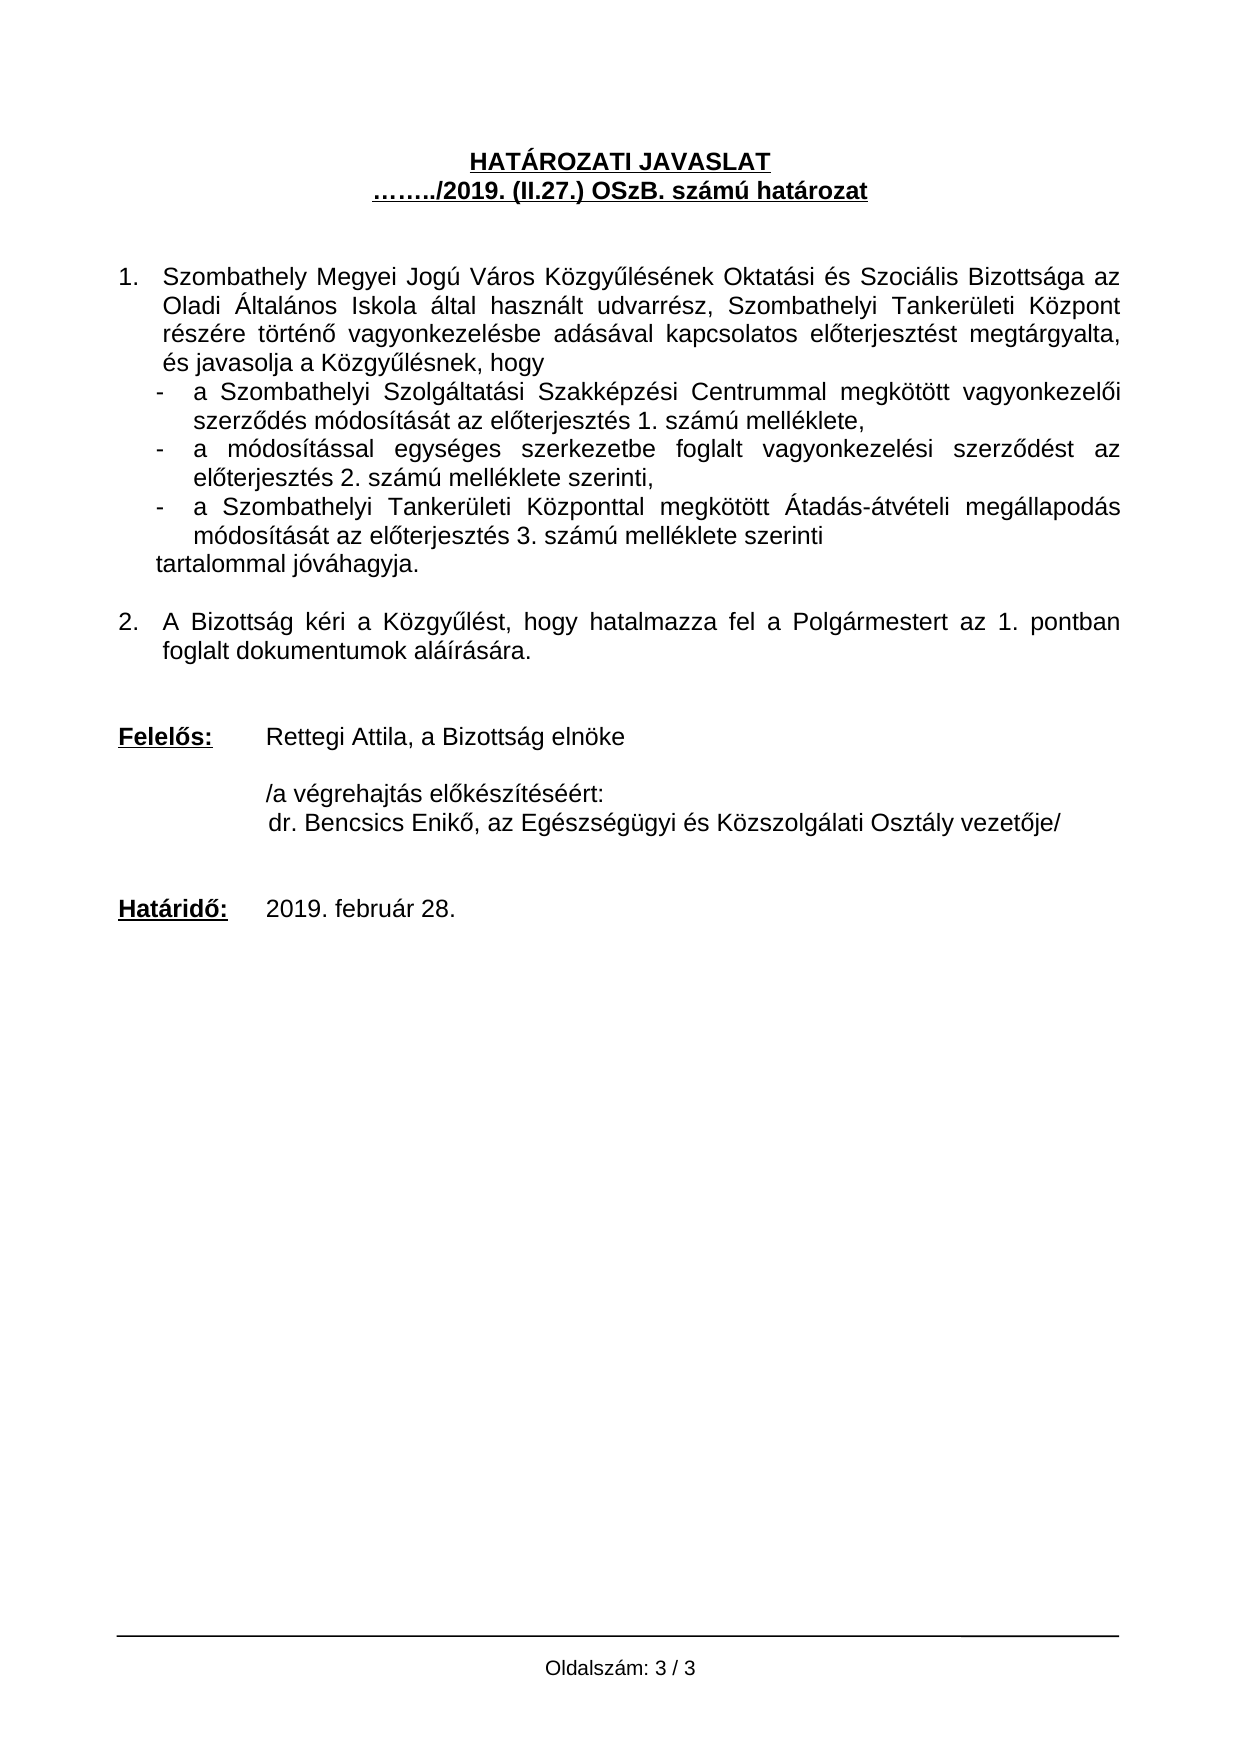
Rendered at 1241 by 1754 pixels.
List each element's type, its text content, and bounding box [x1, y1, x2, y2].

list a Szombathelyi Tankerületi Központtal megkötött Átadás-átvételi megállapodás módosítását az előterjesztés 3. számú melléklete szerinti [156, 492, 1122, 549]
text tartalommal jóváhagyja. [156, 549, 1122, 578]
text /a végrehajtás előkészítéséért: [118, 779, 1122, 808]
list a Szombathelyi Szolgáltatási Szakképzési Centrummal megkötött vagyonkezelői szerződés módosítását az előterjesztés 1. számú melléklete, [156, 377, 1122, 434]
text Felelős: Rettegi Attila, a Bizottság elnöke [118, 722, 1122, 751]
list A Bizottság kéri a Közgyűlést, hogy hatalmazza fel a Polgármestert az 1. pontban foglalt dokumentumok aláírására. [118, 607, 1122, 664]
text HATÁROZATI JAVASLAT [118, 147, 1122, 176]
text ……../2019. (II.27.) OSzB. számú határozat [118, 176, 1122, 204]
list Szombathely Megyei Jogú Város Közgyűlésének Oktatási és Szociális Bizottsága az Oladi Általános Iskola által használt udvarrész, Szombathelyi Tankerületi Központ részére történő vagyonkezelésbe adásával kapcsolatos előterjesztést megtárgyalta, és javasolja a Közgyűlésnek, hogy [118, 262, 1122, 377]
list a módosítással egységes szerkezetbe foglalt vagyonkezelési szerződést az előterjesztés 2. számú melléklete szerinti, [156, 434, 1122, 492]
text Határidő: 2019. február 28. [118, 894, 1122, 923]
text dr. Bencsics Enikő, az Egészségügyi és Közszolgálati Osztály vezetője/ [118, 808, 1122, 837]
